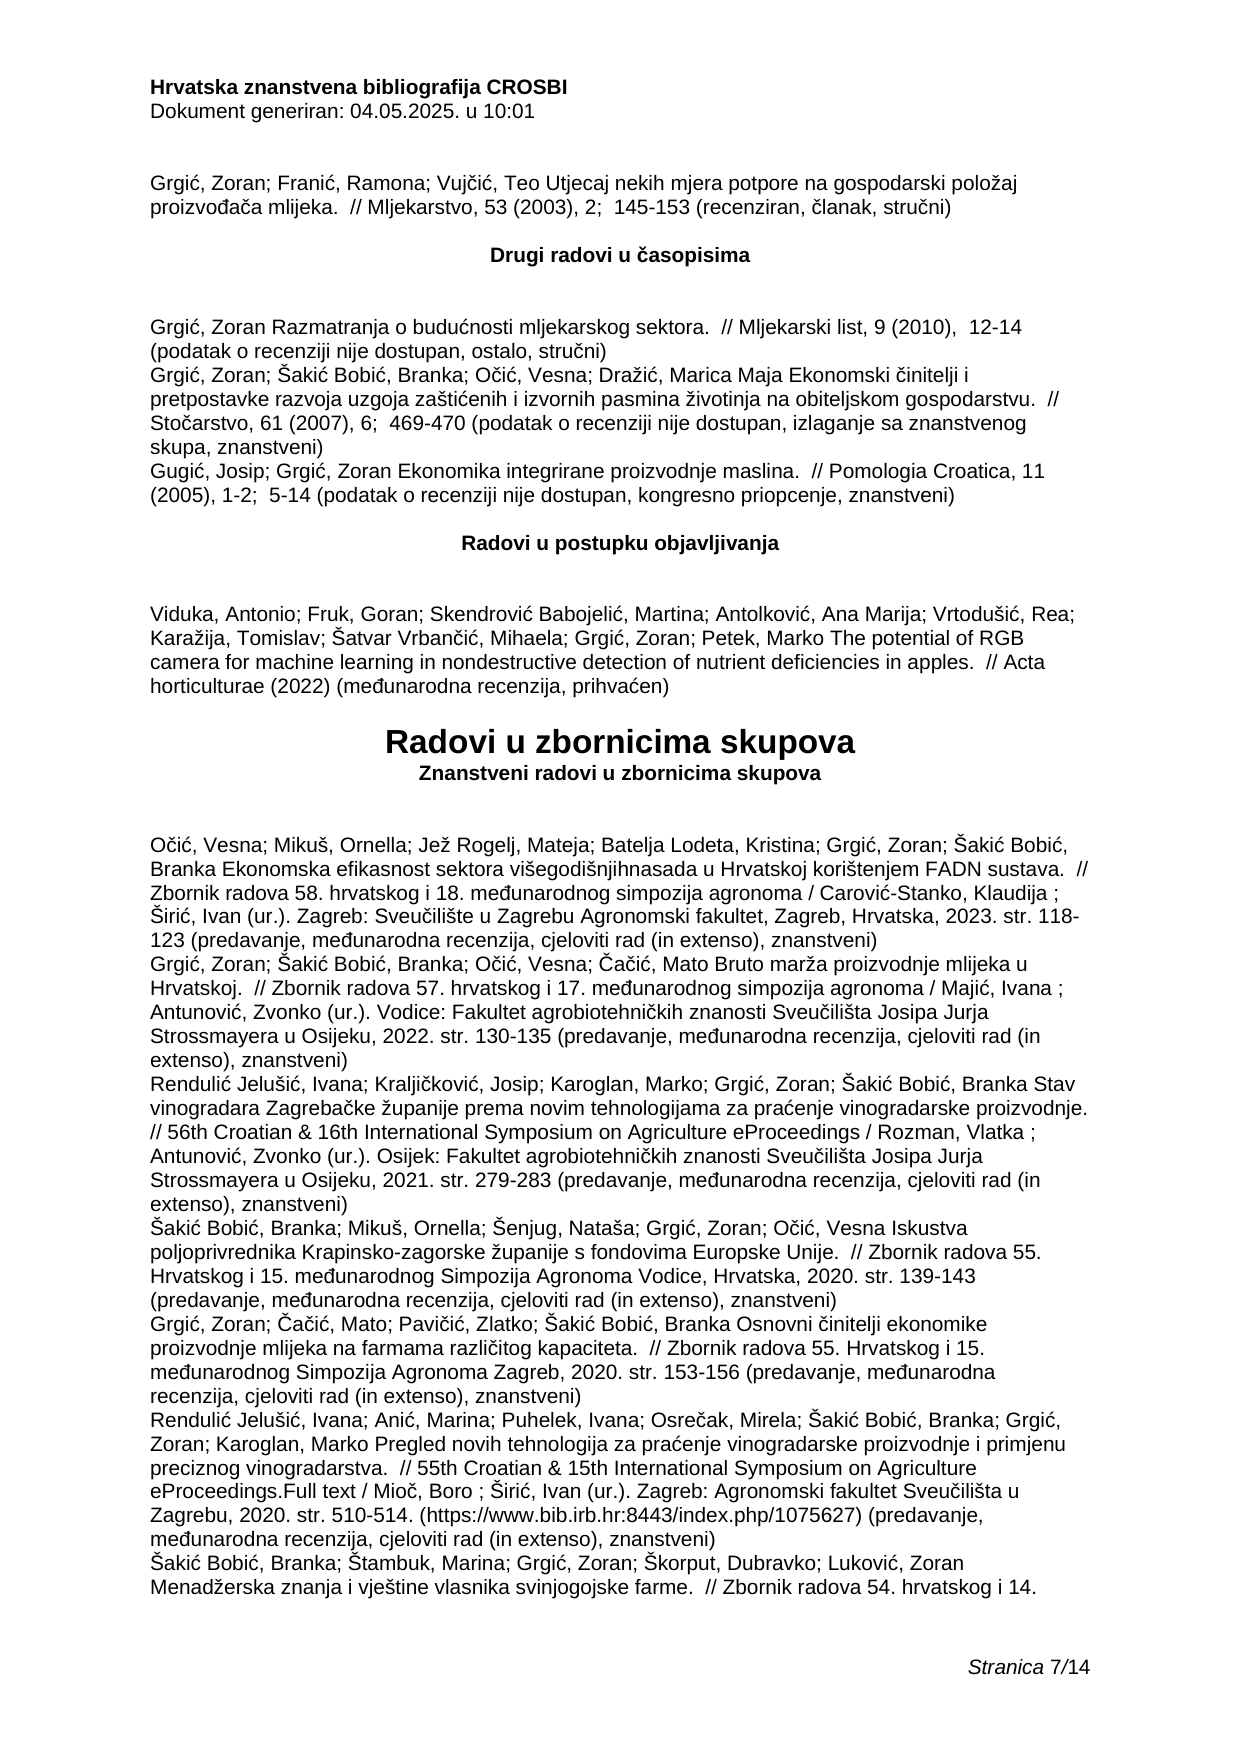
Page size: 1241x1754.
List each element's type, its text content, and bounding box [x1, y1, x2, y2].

text Šakić Bobić, Branka; Mikuš, Ornella; Šenjug, Nataša; Grgić, Zoran; Očić, Vesna [150, 1216, 1090, 1312]
subtitle Radovi u postupku objavljivanja [150, 530, 1090, 554]
text Gugić, Josip; Grgić, Zoran [150, 458, 1090, 506]
text Rendulić Jelušić, Ivana; Kraljičković, Josip; Karoglan, Marko; Grgić, Zoran; Šakić Bobić, Branka [150, 1072, 1090, 1216]
subtitle Radovi u zbornicima skupova [150, 722, 1090, 761]
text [150, 1551, 1090, 1599]
text Viduka, Antonio; Fruk, Goran; Skendrović Babojelić, Martina; Antolković, Ana Marija; Vrtodušić, Rea; Karažija, Tomislav; Šatvar Vrbančić, Mihaela; Grgić, Zoran; Petek, Marko [150, 602, 1090, 698]
text Grgić, Zoran; Čačić, Mato; Pavičić, Zlatko; Šakić Bobić, Branka [150, 1312, 1090, 1407]
subtitle Drugi radovi u časopisima [150, 243, 1090, 267]
text Rendulić Jelušić, Ivana; Anić, Marina; Puhelek, Ivana; Osrečak, Mirela; Šakić Bobić, Branka; Grgić, Zoran; Karoglan, Marko [150, 1407, 1090, 1551]
subtitle Znanstveni radovi u zbornicima skupova [150, 761, 1090, 784]
text Očić, Vesna; Mikuš, Ornella; Jež Rogelj, Mateja; Batelja Lodeta, Kristina; Grgić, Zoran; Šakić Bobić, Branka [150, 832, 1090, 952]
text Grgić, Zoran; Franić, Ramona; Vujčić, Teo [150, 171, 1090, 219]
text Grgić, Zoran; Šakić Bobić, Branka; Očić, Vesna; Čačić, Mato [150, 952, 1090, 1072]
text Grgić, Zoran [150, 315, 1090, 363]
text Grgić, Zoran; Šakić Bobić, Branka; Očić, Vesna; Dražić, Marica Maja [150, 363, 1090, 458]
